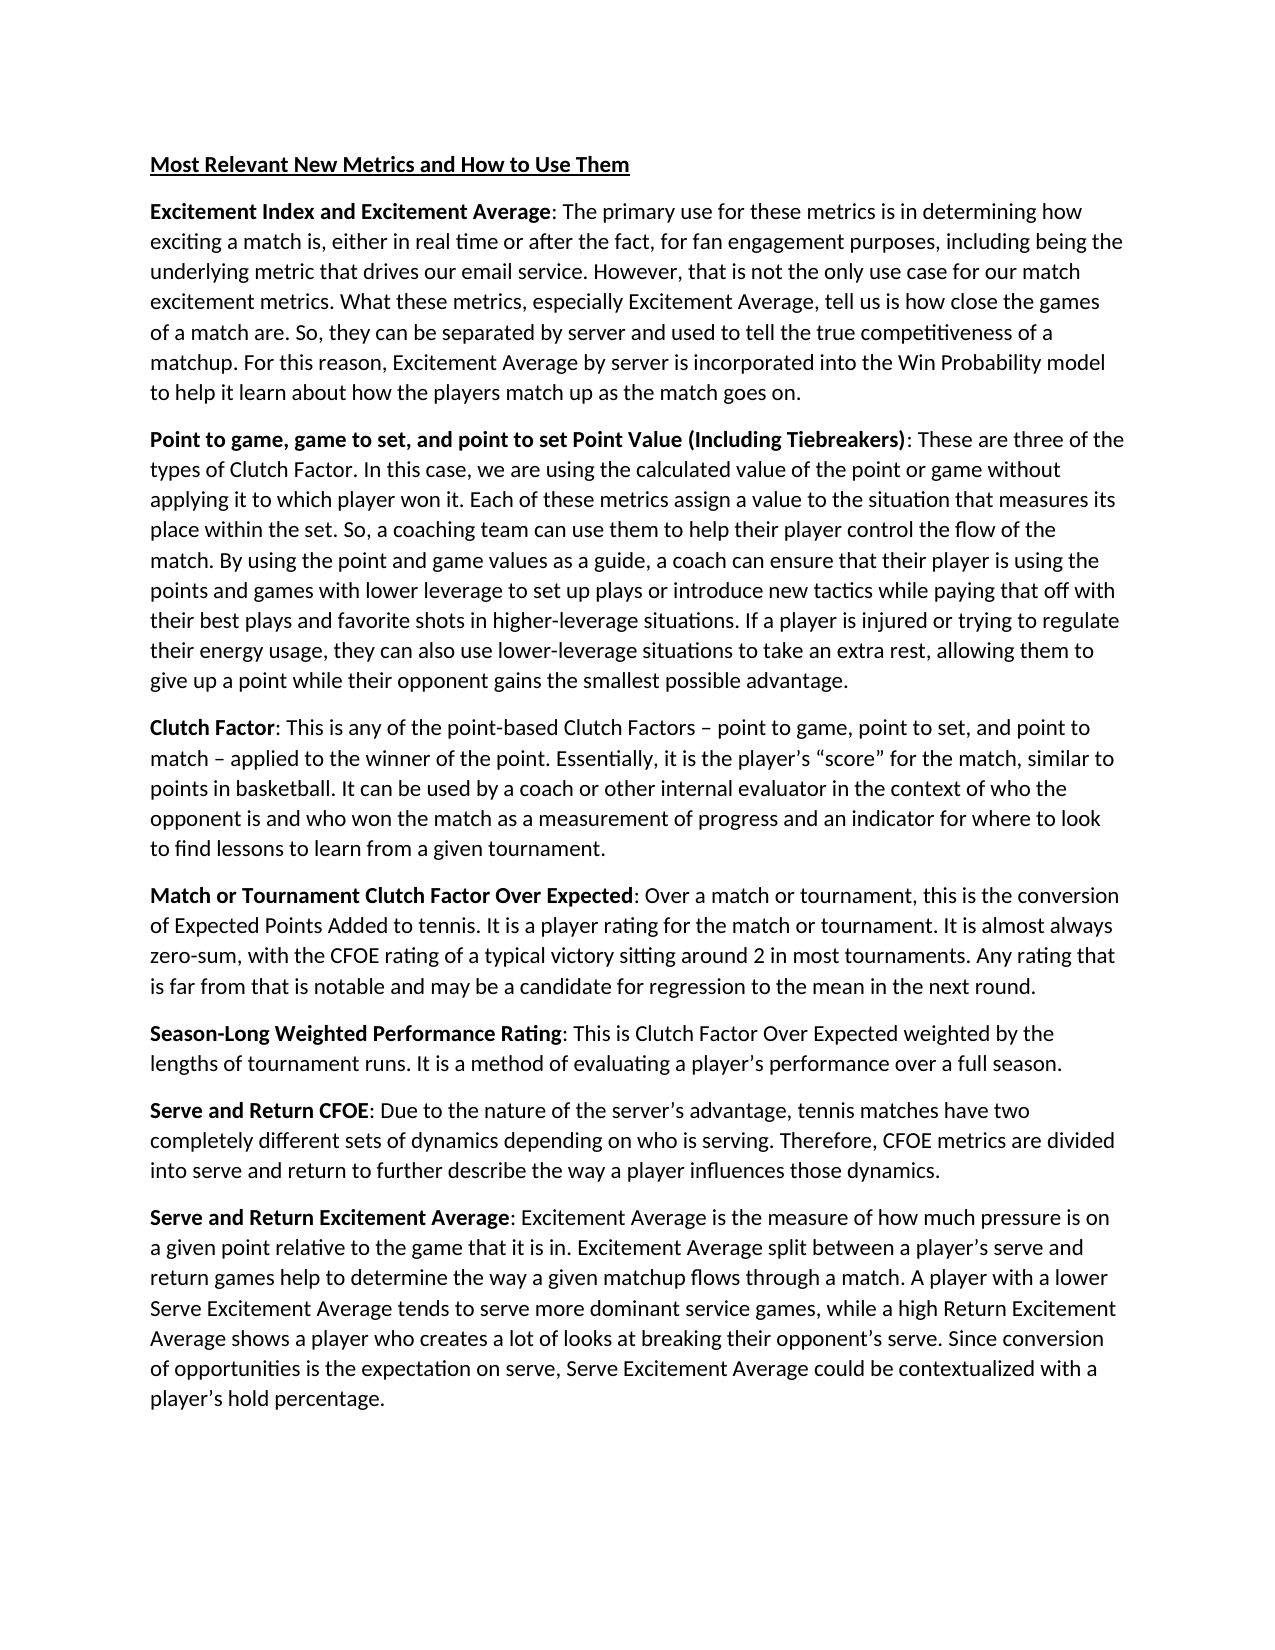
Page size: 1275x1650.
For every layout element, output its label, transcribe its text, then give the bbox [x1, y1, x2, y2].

text Serve and Return Excitement Average: Excitement Average is the measure of how much pressure is on a given point relative to the game that it is in. Excitement Average split between a player’s serve and return games help to determine the way a given matchup flows through a match. A player with a lower Serve Excitement Average tends to serve more dominant service games, while a high Return Excitement Average shows a player who creates a lot of looks at breaking their opponent’s serve. Since conversion of opportunities is the expectation on serve, Serve Excitement Average could be contextualized with a player’s hold percentage. [150, 1203, 1125, 1412]
text Most Relevant New Metrics and How to Use Them [150, 150, 1125, 178]
text Serve and Return CFOE: Due to the nature of the server’s advantage, tennis matches have two completely different sets of dynamics depending on who is serving. Therefore, CFOE metrics are divided into serve and return to further describe the way a player influences those dynamics. [150, 1096, 1125, 1184]
text Season-Long Weighted Performance Rating: This is Clutch Factor Over Expected weighted by the lengths of tournament runs. It is a method of evaluating a player’s performance over a full season. [150, 1019, 1125, 1077]
text Excitement Index and Excitement Average: The primary use for these metrics is in determining how exciting a match is, either in real time or after the fact, for fan engagement purposes, including being the underlying metric that drives our email service. However, that is not the only use case for our match excitement metrics. What these metrics, especially Excitement Average, tell us is how close the games of a match are. So, they can be separated by server and used to tell the true competitiveness of a matchup. For this reason, Excitement Average by server is incorporated into the Win Probability model to help it learn about how the players match up as the match goes on. [150, 197, 1125, 406]
text Point to game, game to set, and point to set Point Value (Including Tiebreakers): These are three of the types of Clutch Factor. In this case, we are using the calculated value of the point or game without applying it to which player won it. Each of these metrics assign a value to the situation that measures its place within the set. So, a coaching team can use them to help their player control the flow of the match. By using the point and game values as a guide, a coach can ensure that their player is using the points and games with lower leverage to set up plays or introduce new tactics while paying that off with their best plays and favorite shots in higher-leverage situations. If a player is injured or trying to regulate their energy usage, they can also use lower-leverage situations to take an extra rest, allowing them to give up a point while their opponent gains the smallest possible advantage. [150, 425, 1125, 695]
text Match or Tournament Clutch Factor Over Expected: Over a match or tournament, this is the conversion of Expected Points Added to tennis. It is a player rating for the match or tournament. It is almost always zero-sum, with the CFOE rating of a typical victory sitting around 2 in most tournaments. Any rating that is far from that is notable and may be a candidate for regression to the mean in the next round. [150, 881, 1125, 1000]
text Clutch Factor: This is any of the point-based Clutch Factors – point to game, point to set, and point to match – applied to the winner of the point. Essentially, it is the player’s “score” for the match, similar to points in basketball. It can be used by a coach or other internal evaluator in the context of who the opponent is and who won the match as a measurement of progress and an indicator for where to look to find lessons to learn from a given tournament. [150, 713, 1125, 862]
